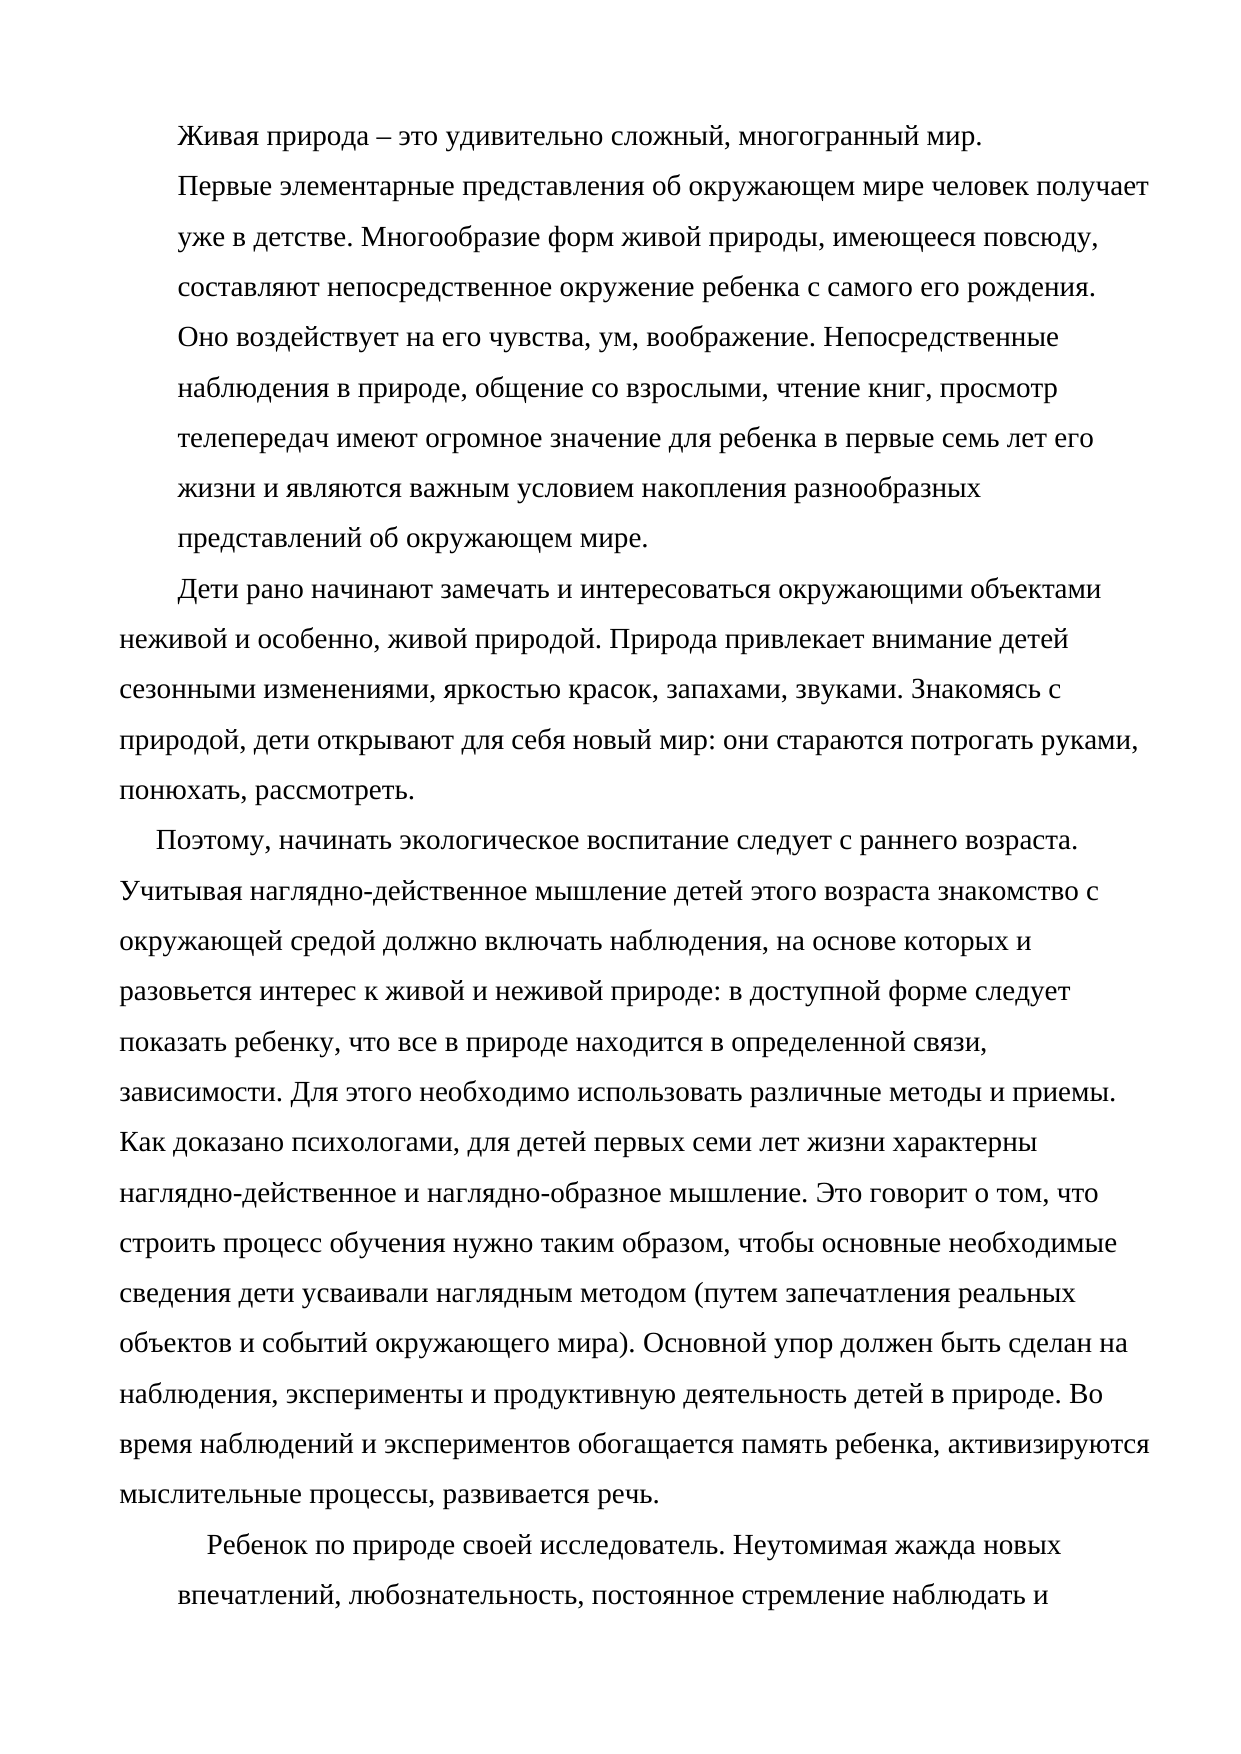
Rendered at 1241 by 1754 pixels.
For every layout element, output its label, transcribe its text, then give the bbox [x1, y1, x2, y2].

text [177, 1527, 1152, 1611]
text Поэтому, начинать экологическое воспитание следует с раннего возраста. Учитывая наглядно-действенное мышление детей этого возраста знакомство с окружающей средой должно включать наблюдения, на основе которых и разовьется интерес к живой и неживой природе: в доступной форме следует показать ребенку, что все в природе находится в определенной связи, зависимости. Для этого необходимо использовать различные методы и приемы. Как доказано психологами, для детей первых семи лет жизни характерны наглядно-действенное и наглядно-образное мышление. Это говорит о том, что строить процесс обучения нужно таким образом, чтобы основные необходимые сведения дети усваивали наглядным методом (путем запечатления реальных объектов и событий окружающего мира). Основной упор должен быть сделан на наблюдения, эксперименты и продуктивную деятельность детей в природе. Во время наблюдений и экспериментов обогащается память ребенка, активизируются мыслительные процессы, развивается речь. [119, 822, 1151, 1510]
text Дети рано начинают замечать и интересоваться окружающими объектами неживой и особенно, живой природой. Природа привлекает внимание детей сезонными изменениями, яркостью красок, запахами, звуками. Знакомясь с природой, дети открывают для себя новый мир: они стараются потрогать руками, понюхать, рассмотреть. [119, 571, 1151, 806]
text Живая природа – это удивительно сложный, многогранный мир. Первые элементарные представления об окружающем мире человек получает уже в детстве. Многообразие форм живой природы, имеющееся повсюду, составляют непосредственное окружение ребенка с самого его рождения. Оно воздействует на его чувства, ум, воображение. Непосредственные наблюдения в природе, общение со взрослыми, чтение книг, просмотр телепередач имеют огромное значение для ребенка в первые семь лет его жизни и являются важным условием накопления разнообразных представлений об окружающем мире. [177, 118, 1151, 554]
